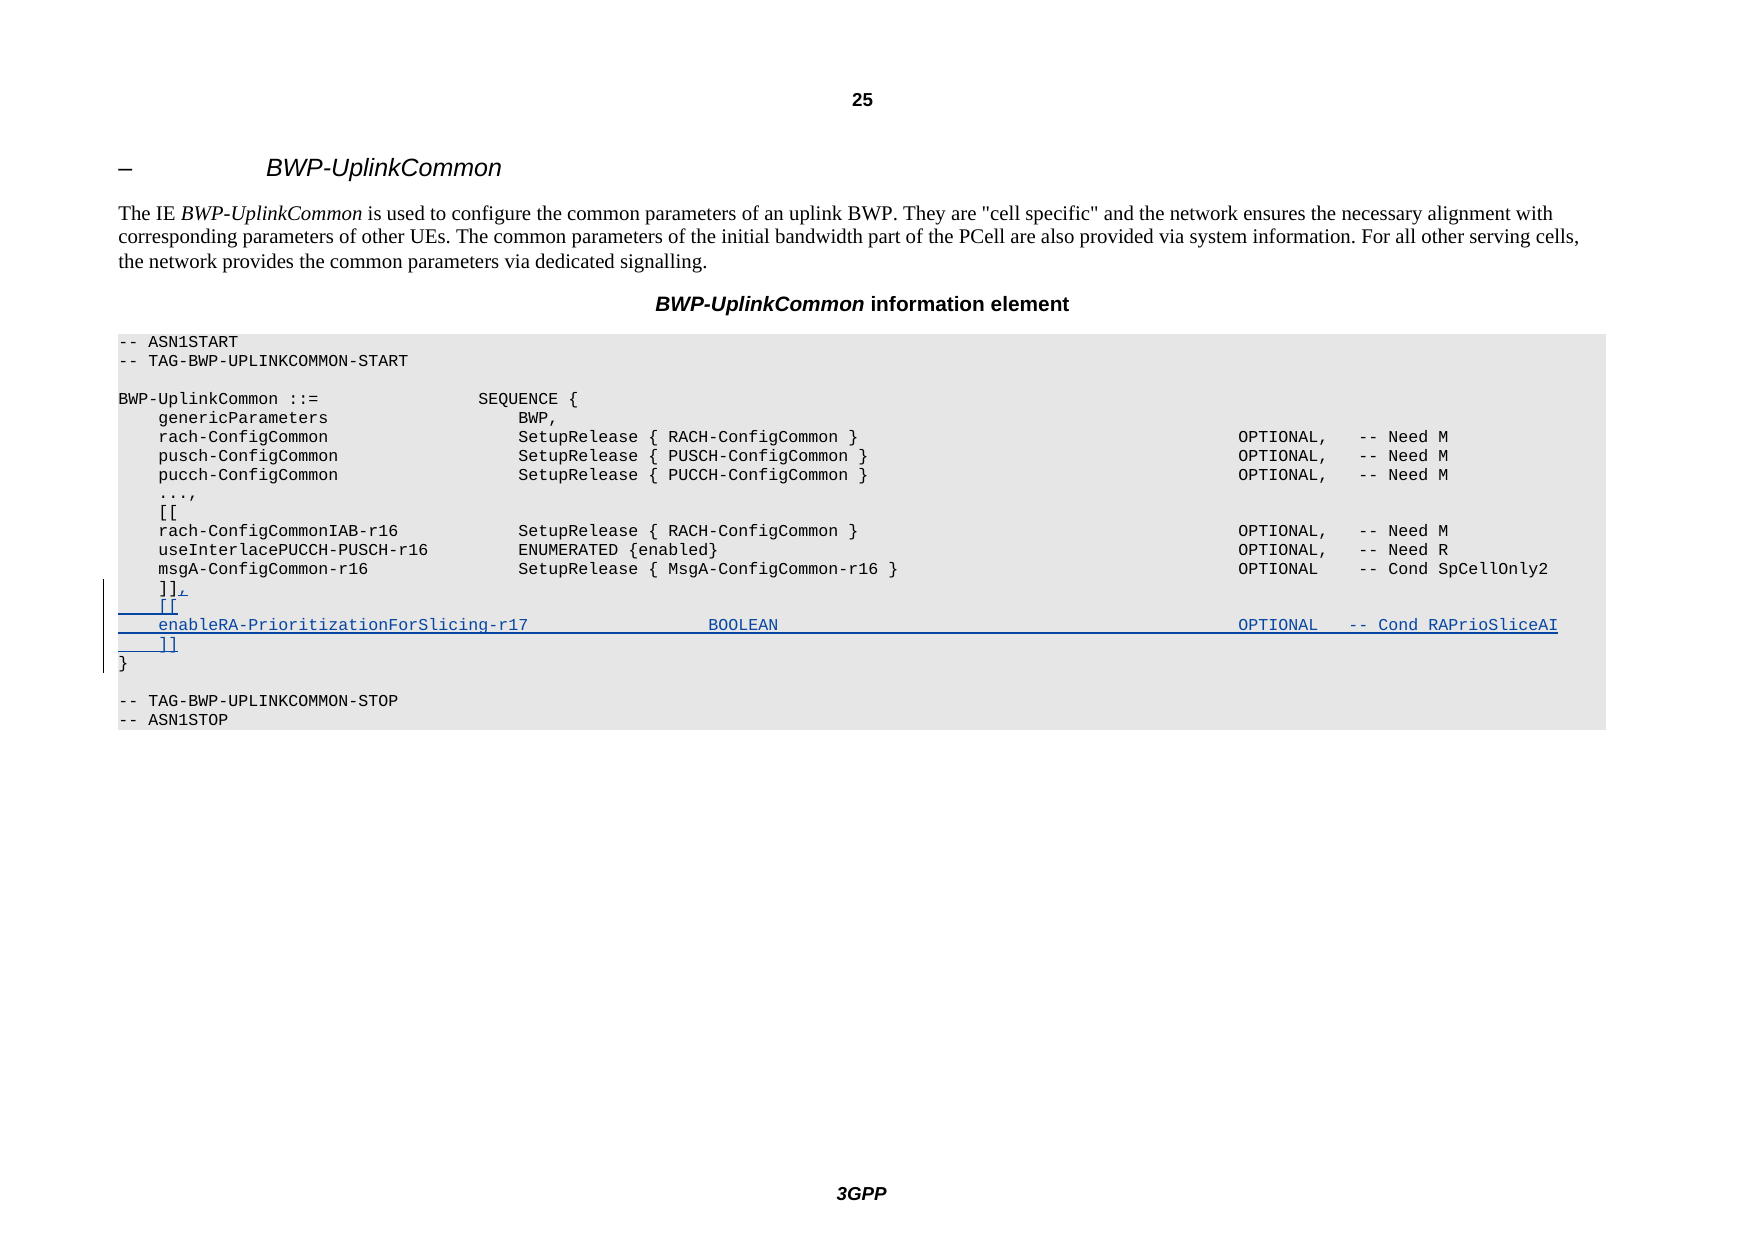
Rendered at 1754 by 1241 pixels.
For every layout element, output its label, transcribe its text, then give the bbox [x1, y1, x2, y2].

text msgA-ConfigCommon-r16 SetupRelease { MsgA-ConfigCommon-r16 } OPTIONAL -- Cond SpCellOnly2 [118, 560, 1606, 579]
text -- TAG-BWP-UPLINKCOMMON-START [118, 353, 1606, 372]
text useInterlacePUCCH-PUSCH-r16 ENUMERATED {enabled} OPTIONAL, -- Need R [118, 541, 1606, 560]
text BWP-UplinkCommon information element [118, 291, 1606, 315]
text } [118, 654, 1606, 673]
text pucch-ConfigCommon SetupRelease { PUCCH-ConfigCommon } OPTIONAL, -- Need M [118, 466, 1606, 485]
text The IE BWP-UplinkCommon is used to configure the common parameters of an uplink BWP. They are "cell specific" and the network ensures the necessary alignment with corresponding parameters of other UEs. The common parameters of the initial bandwidth part of the PCell are also provided via system information. For all other serving cells, the network provides the common parameters via dedicated signalling. [118, 200, 1606, 273]
text BWP-UplinkCommon ::= SEQUENCE { [118, 391, 1606, 409]
text pusch-ConfigCommon SetupRelease { PUSCH-ConfigCommon } OPTIONAL, -- Need M [118, 447, 1606, 466]
text -- TAG-BWP-UPLINKCOMMON-STOP [118, 692, 1606, 711]
text -- ASN1START [118, 334, 1606, 353]
text ]] [118, 579, 1606, 598]
subtitle – BWP-UplinkCommon [118, 153, 1606, 182]
text rach-ConfigCommonIAB-r16 SetupRelease { RACH-ConfigCommon } OPTIONAL, -- Need M [118, 523, 1606, 541]
text rach-ConfigCommon SetupRelease { RACH-ConfigCommon } OPTIONAL, -- Need M [118, 428, 1606, 447]
text ..., [118, 485, 1606, 504]
text [[ [118, 504, 1606, 523]
text -- ASN1STOP [118, 711, 1606, 730]
text genericParameters BWP, [118, 409, 1606, 428]
